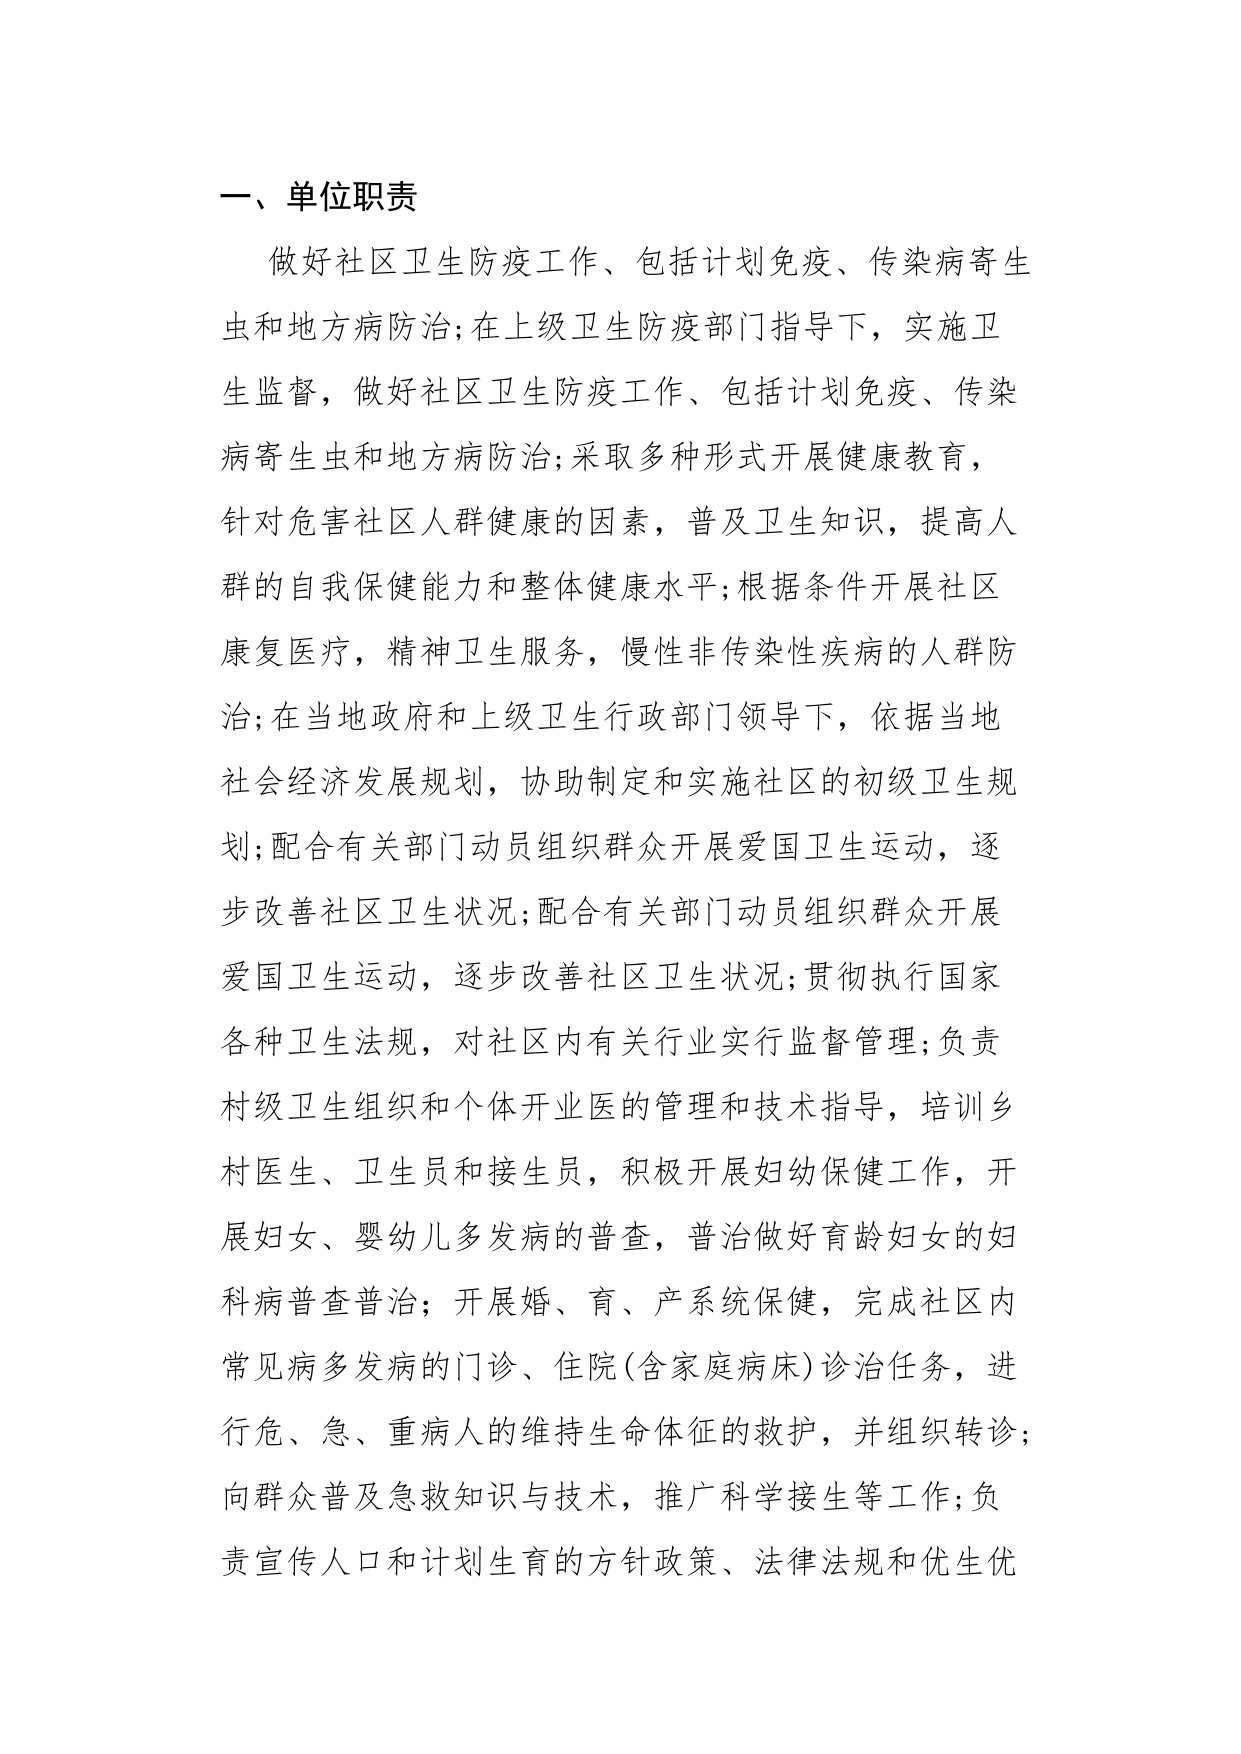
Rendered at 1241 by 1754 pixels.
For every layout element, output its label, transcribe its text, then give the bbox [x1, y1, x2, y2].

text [218, 227, 1033, 1592]
text 一、单位职责 [218, 162, 1033, 227]
